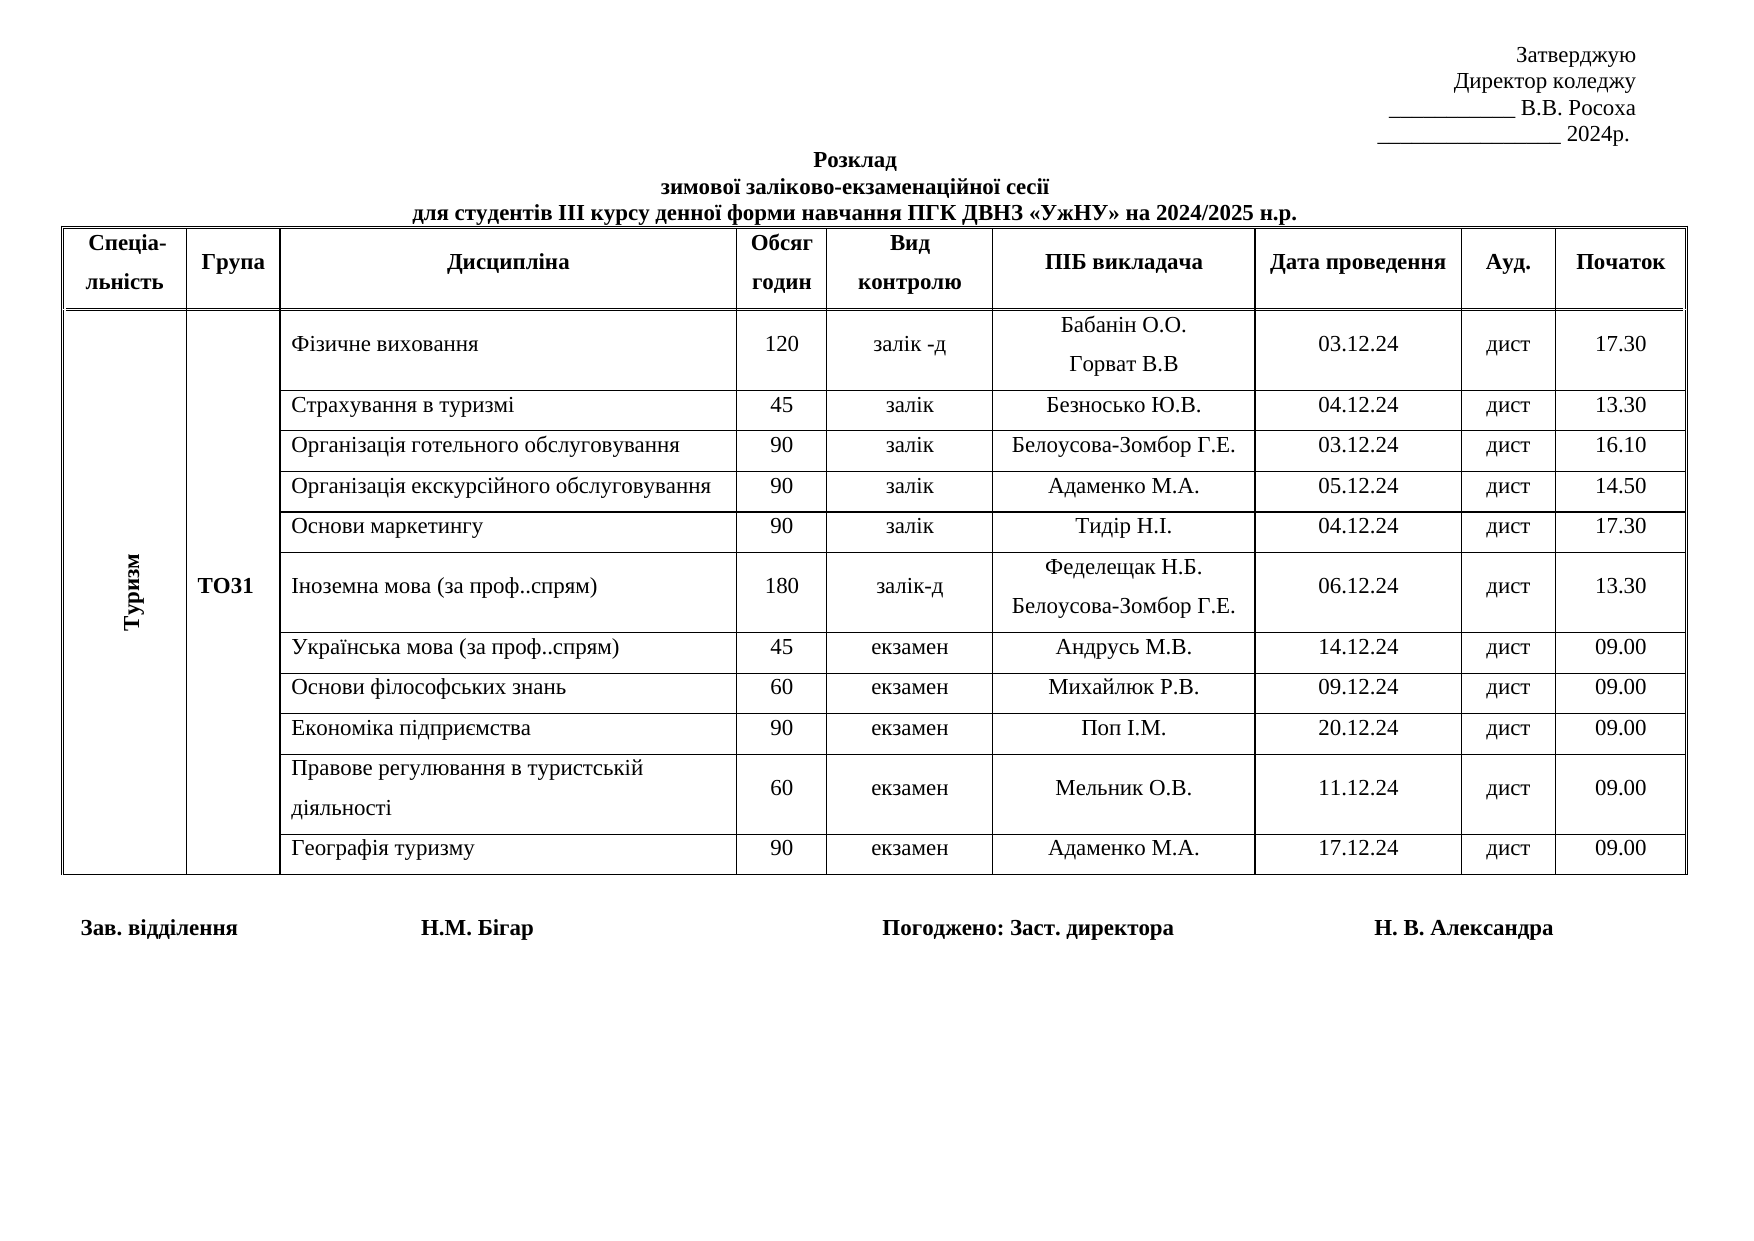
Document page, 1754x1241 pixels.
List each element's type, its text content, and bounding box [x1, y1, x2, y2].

table_cell дист [1462, 553, 1555, 632]
table_cell 17.30 [1556, 308, 1685, 390]
table_cell Іноземна мова (за проф..спрям) [281, 553, 736, 632]
table_cell залік [827, 431, 992, 471]
table_cell залік [827, 391, 992, 430]
table_cell 05.12.24 [1256, 472, 1461, 511]
table_cell 90 [737, 835, 826, 874]
table_cell залік-д [827, 553, 992, 632]
text для студентів ІІІ курсу денної форми навчання ПГК ДВНЗ «УжНУ» на 2024/2025 н.р. [74, 199, 1636, 226]
table_cell 90 [737, 431, 826, 471]
table_cell Основи маркетингу [281, 513, 736, 552]
table_cell дист [1462, 714, 1555, 753]
table_cell дист [1462, 311, 1555, 390]
table_cell Тидір Н.І. [993, 513, 1254, 552]
table_header Ауд. [1462, 229, 1555, 308]
table_cell 120 [737, 311, 826, 390]
table_cell дист [1462, 513, 1555, 552]
table_cell дист [1462, 391, 1555, 430]
table_cell залік -д [827, 311, 992, 390]
table_cell 20.12.24 [1256, 714, 1461, 753]
table_header Спеціа- льність [64, 229, 186, 308]
table_cell екзамен [827, 674, 992, 713]
table_cell 45 [737, 391, 826, 430]
table_cell 09.12.24 [1256, 674, 1461, 713]
table_cell дист [1462, 755, 1555, 833]
text Зав. відділення Н.М. Бігар Погоджено: Заст. директора Н. В. Александра [18, 914, 1712, 941]
table_cell 17.12.24 [1256, 835, 1461, 874]
table_cell залік [827, 472, 992, 511]
table_cell Економіка підприємства [281, 714, 736, 753]
table_cell 09.00 [1556, 755, 1685, 833]
table_header Дата проведення [1256, 229, 1461, 308]
table_cell дист [1462, 431, 1555, 471]
table_header Початок [1556, 229, 1685, 308]
table_cell екзамен [827, 835, 992, 874]
table_header Група [187, 229, 279, 308]
table_cell дист [1462, 835, 1555, 874]
table_cell 09.00 [1556, 714, 1685, 753]
table_cell Безносько Ю.В. [993, 391, 1254, 430]
text зимової заліково-екзаменаційної сесії [74, 173, 1636, 199]
table_cell 17.30 [1556, 513, 1685, 552]
table_cell екзамен [827, 633, 992, 672]
text ___________ В.В. Росоха [74, 94, 1636, 120]
table_cell Андрусь М.В. [993, 633, 1254, 672]
table_header Обсяг годин [737, 229, 826, 308]
table_cell 90 [737, 714, 826, 753]
text Директор коледжу [74, 67, 1636, 94]
table_cell Організація готельного обслуговування [281, 431, 736, 471]
table_cell 06.12.24 [1256, 553, 1461, 632]
table_cell Географія туризму [281, 835, 736, 874]
table_header Дисципліна [281, 229, 736, 308]
table_cell Михайлюк Р.В. [993, 674, 1254, 713]
table_cell Правове регулювання в туристській діяльності [281, 755, 736, 833]
table_cell 13.30 [1556, 553, 1685, 632]
table_cell 04.12.24 [1256, 391, 1461, 430]
table_cell екзамен [827, 755, 992, 833]
table_cell Бабанін О.О. Горват В.В [993, 311, 1254, 390]
table_cell Белоусова-Зомбор Г.Е. [993, 431, 1254, 471]
table_cell ТО31 [187, 311, 279, 874]
table_cell Туризм [64, 308, 186, 874]
table_cell 09.00 [1556, 674, 1685, 713]
table_cell 90 [737, 513, 826, 552]
table_cell Страхування в туризмі [281, 391, 736, 430]
table_cell 60 [737, 755, 826, 833]
table_cell дист [1462, 633, 1555, 672]
table_cell дист [1462, 674, 1555, 713]
text ________________ 2024р. [74, 120, 1636, 147]
table_cell 14.12.24 [1256, 633, 1461, 672]
table_cell Поп І.М. [993, 714, 1254, 753]
table_cell 60 [737, 674, 826, 713]
text Затверджую [74, 41, 1636, 67]
table_cell 14.50 [1556, 472, 1685, 511]
table_cell 03.12.24 [1256, 431, 1461, 471]
table_cell Адаменко М.А. [993, 472, 1254, 511]
table_cell 09.00 [1556, 633, 1685, 672]
table_cell 13.30 [1556, 391, 1685, 430]
table_cell 04.12.24 [1256, 513, 1461, 552]
table_cell Фізичне виховання [281, 311, 736, 390]
table_cell 09.00 [1556, 835, 1685, 874]
table_cell Мельник О.В. [993, 755, 1254, 833]
table_cell Основи філософських знань [281, 674, 736, 713]
table_cell залік [827, 513, 992, 552]
table_cell екзамен [827, 714, 992, 753]
table_cell 180 [737, 553, 826, 632]
table_cell Феделещак Н.Б. Белоусова-Зомбор Г.Е. [993, 553, 1254, 632]
table_cell 03.12.24 [1256, 311, 1461, 390]
table_cell Адаменко М.А. [993, 835, 1254, 874]
table_cell Українська мова (за проф..спрям) [281, 633, 736, 672]
table_cell 16.10 [1556, 431, 1685, 471]
table_cell Організація екскурсійного обслуговування [281, 472, 736, 511]
text Розклад [74, 147, 1636, 173]
table_header Вид контролю [827, 229, 992, 308]
table_cell 45 [737, 633, 826, 672]
table_cell дист [1462, 472, 1555, 511]
table_header ПІБ викладача [993, 229, 1254, 308]
table_cell 90 [737, 472, 826, 511]
table_cell 11.12.24 [1256, 755, 1461, 833]
